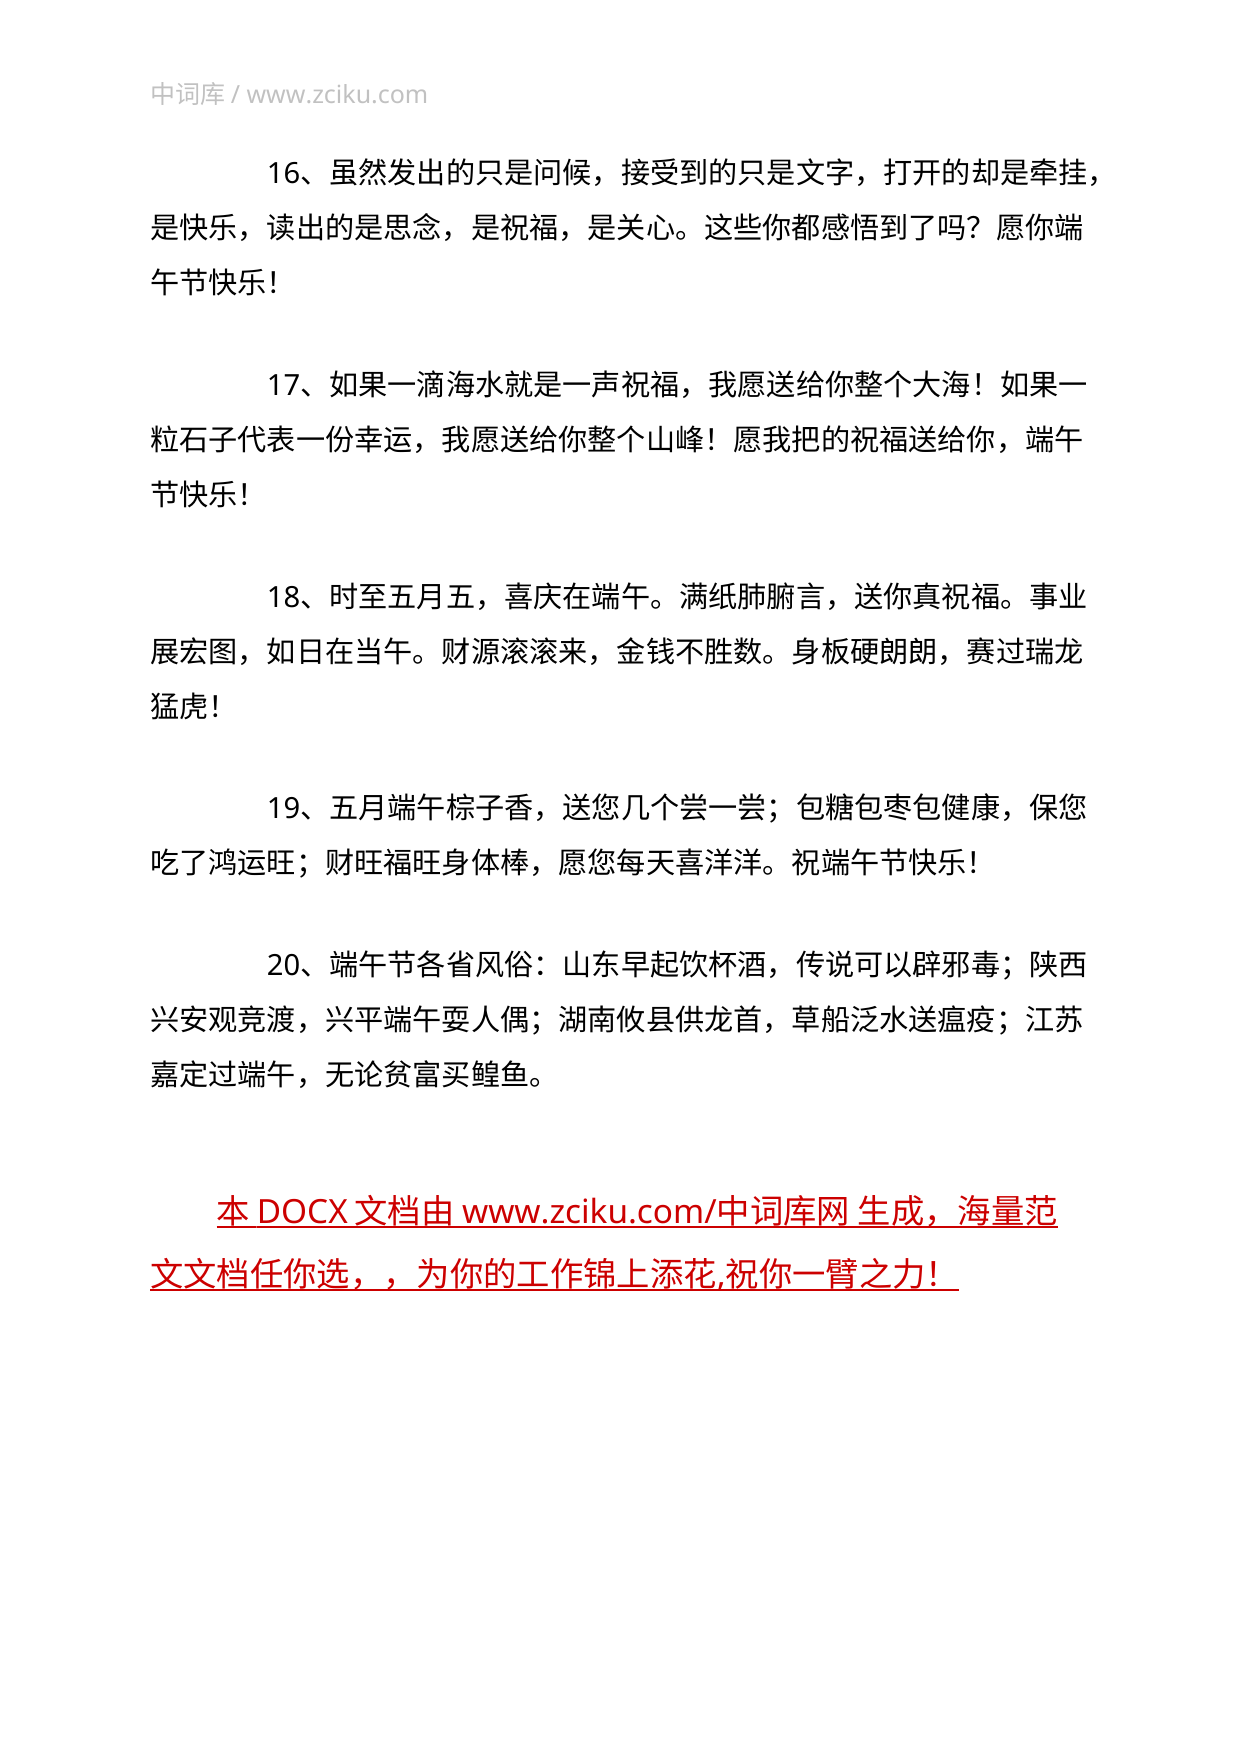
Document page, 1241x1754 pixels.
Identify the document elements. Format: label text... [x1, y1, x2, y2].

text 16、虽然发出的只是问候，接受到的只是文字，打开的却是牵挂，是快乐，读出的是思念，是祝福，是关心。这些你都感悟到了吗？愿你端午节快乐！ [150, 150, 1090, 302]
text 20、端午节各省风俗：山东早起饮杯酒，传说可以辟邪毒；陕西兴安观竞渡，兴平端午耍人偶；湖南攸县供龙首，草船泛水送瘟疫；江苏嘉定过端午，无论贫富买鳇鱼。 [150, 942, 1090, 1094]
text 18、时至五月五，喜庆在端午。满纸肺腑言，送你真祝福。事业展宏图，如日在当午。财源滚滚来，金钱不胜数。身板硬朗朗，赛过瑞龙猛虎！ [150, 573, 1090, 726]
text 19、五月端午棕子香，送您几个尝一尝；包糖包枣包健康，保您吃了鸿运旺；财旺福旺身体棒，愿您每天喜洋洋。祝端午节快乐！ [150, 785, 1090, 882]
text 本DOCX文档由 www.zciku.com/中词库网 生成，海量范文文档任你选，，为你的工作锦上添花,祝你一臂之力！ [150, 1185, 1090, 1296]
text 17、如果一滴海水就是一声祝福，我愿送给你整个大海！如果一粒石子代表一份幸运，我愿送给你整个山峰！愿我把的祝福送给你，端午节快乐！ [150, 362, 1090, 514]
